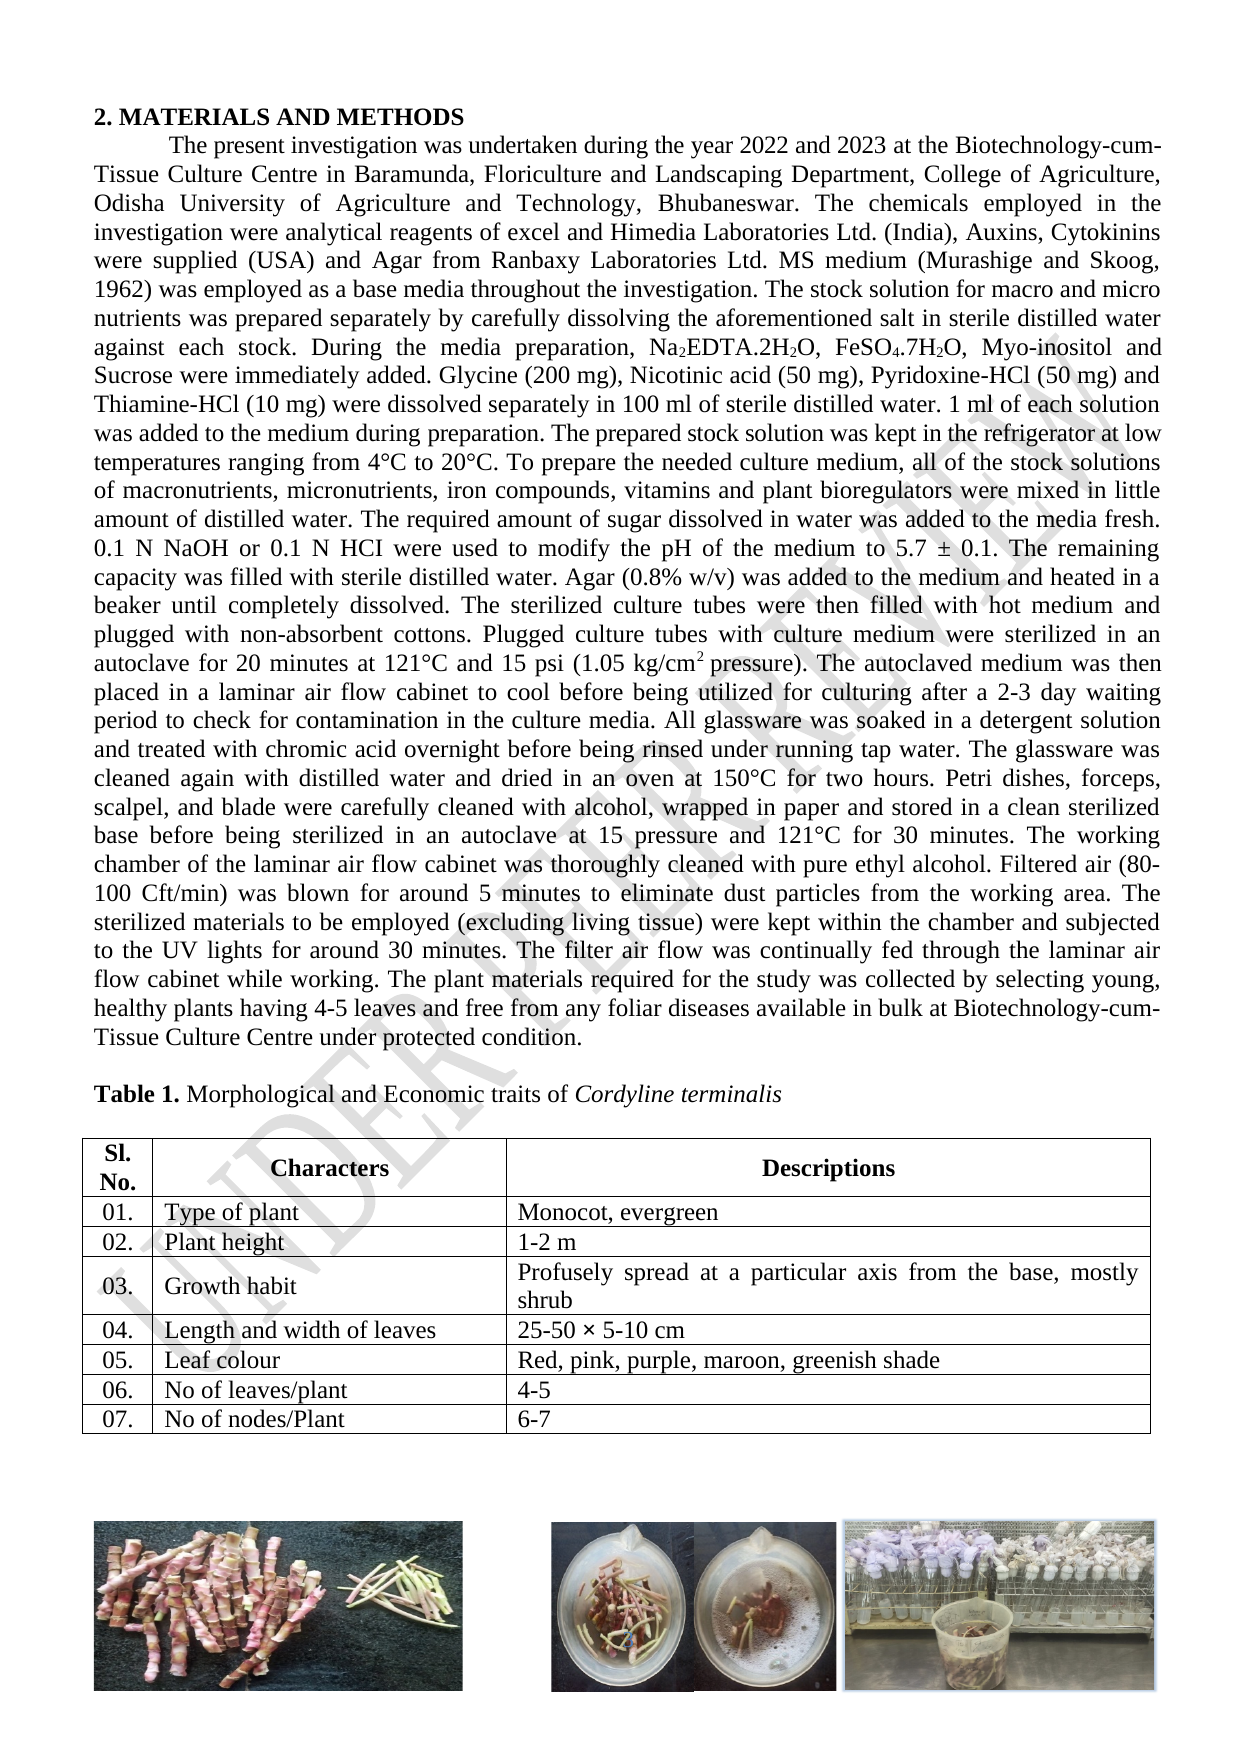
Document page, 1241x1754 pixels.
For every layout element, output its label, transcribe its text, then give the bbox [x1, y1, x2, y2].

table_header Characters [153, 1139, 506, 1196]
picture [93, 1521, 463, 1691]
subtitle Table 1. Morphological and Economic traits of Cordyline terminalis [94, 1079, 1162, 1108]
table_cell Type of plant [153, 1197, 506, 1226]
table_cell Profusely spread at a particular axis from the base, mostly shrub [507, 1257, 1150, 1314]
table_cell 1-2 m [507, 1227, 1150, 1256]
table_cell Monocot, evergreen [507, 1197, 1150, 1226]
table_cell 4-5 [507, 1375, 1150, 1403]
picture [551, 1522, 837, 1692]
table_cell 07. [83, 1405, 152, 1433]
text 2. MATERIALS AND METHODS The present investigation was undertaken during the year 2022 and 2023 at the Biotechnology-cum-Tissue Culture Centre in Baramunda, Floriculture and Landscaping Department, College of Agriculture, Odisha University of Agriculture and Technology, Bhubaneswar. The chemicals employed in the investigation were analytical reagents of excel and Himedia Laboratories Ltd. (India), Auxins, Cytokinins were supplied (USA) and Agar from Ranbaxy Laboratories Ltd. MS medium (Murashige and Skoog, 1962) was employed as a base media throughout the investigation. The stock solution for macro and micro nutrients was prepared separately by carefully dissolving the aforementioned salt in sterile distilled water against each stock. During the media preparation, Na2EDTA.2H2O, FeSO4.7H2O, Myo-inositol and Sucrose were immediately added. Glycine (200 mg), Nicotinic acid (50 mg), Pyridoxine-HCl (50 mg) and Thiamine-HCl (10 mg) were dissolved separately in 100 ml of sterile distilled water. 1 ml of each solution was added to the medium during preparation. The prepared stock solution was kept in the refrigerator at low temperatures ranging from 4°C to 20°C. To prepare the needed culture medium, all of the stock solutions of macronutrients, micronutrients, iron compounds, vitamins and plant bioregulators were mixed in little amount of distilled water. The required amount of sugar dissolved in water was added to the media fresh. 0.1 N NaOH or 0.1 N HCI were used to modify the pH of the medium to 5.7 ± 0.1. The remaining capacity was filled with sterile distilled water. Agar (0.8% w/v) was added to the medium and heated in a beaker until completely dissolved. The sterilized culture tubes were then filled with hot medium and plugged with non-absorbent cottons. Plugged culture tubes with culture medium were sterilized in an autoclave for 20 minutes at 121°C and 15 psi (1.05 kg/cm2 pressure). The autoclaved medium was then placed in a laminar air flow cabinet to cool before being utilized for culturing after a 2-3 day waiting period to check for contamination in the culture media. All glassware was soaked in a detergent solution and treated with chromic acid overnight before being rinsed under running tap water. The glassware was cleaned again with distilled water and dried in an oven at 150°C for two hours. Petri dishes, forceps, scalpel, and blade were carefully cleaned with alcohol, wrapped in paper and stored in a clean sterilized base before being sterilized in an autoclave at 15 pressure and 121°C for 30 minutes. The working chamber of the laminar air flow cabinet was thoroughly cleaned with pure ethyl alcohol. Filtered air (80-100 Cft/min) was blown for around 5 minutes to eliminate dust particles from the working area. The sterilized materials to be employed (excluding living tissue) were kept within the chamber and subjected to the UV lights for around 30 minutes. The filter air flow was continually fed through the laminar air flow cabinet while working. The plant materials required for the study was collected by selecting young, healthy plants having 4-5 leaves and free from any foliar diseases available in bulk at Biotechnology-cum-Tissue Culture Centre under protected condition. [94, 102, 1162, 1050]
table_cell 02. [83, 1227, 152, 1256]
table_cell 05. [83, 1345, 152, 1374]
table_cell Growth habit [153, 1257, 506, 1314]
table_cell 01. [83, 1197, 152, 1226]
table_cell 04. [83, 1315, 152, 1344]
table_cell Red, pink, purple, maroon, greenish shade [507, 1345, 1150, 1374]
table_cell No of nodes/Plant [153, 1405, 506, 1433]
table_cell Plant height [153, 1227, 506, 1256]
table_header Sl. No. [83, 1139, 152, 1196]
table_cell Leaf colour [153, 1345, 506, 1374]
table_cell No of leaves/plant [153, 1375, 506, 1403]
table_header Descriptions [507, 1139, 1150, 1196]
table_cell 06. [83, 1375, 152, 1403]
table_cell 25-50 × 5-10 cm [507, 1315, 576, 1344]
table_cell 6-7 [507, 1405, 1150, 1433]
table_cell Length and width of leaves [153, 1315, 506, 1344]
table_cell 25-50 × 5-10 cm [596, 1315, 1150, 1344]
table_cell 03. [83, 1257, 152, 1314]
